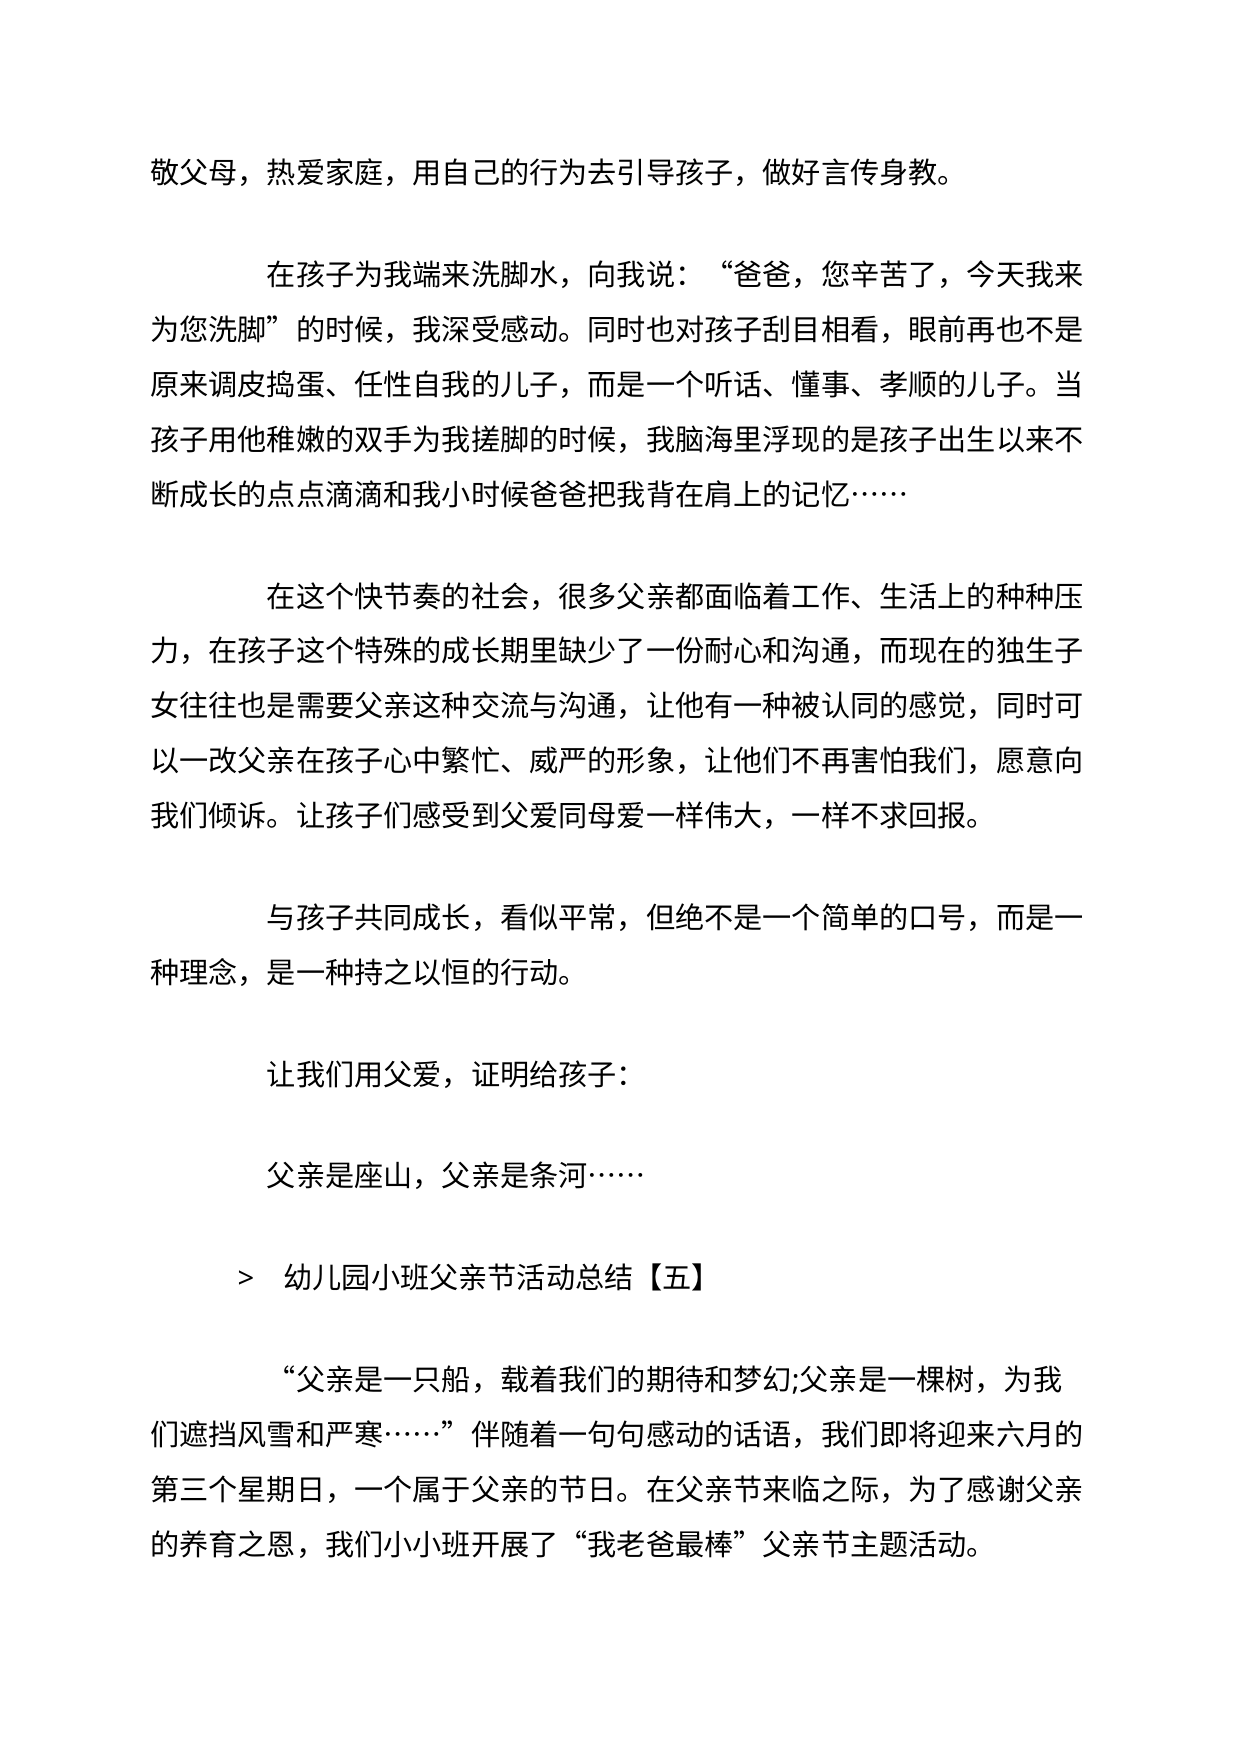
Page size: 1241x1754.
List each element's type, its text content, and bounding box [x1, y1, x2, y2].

text 让我们用父爱，证明给孩子： [150, 1051, 1090, 1093]
text 父亲是座山，父亲是条河…… [150, 1153, 1090, 1195]
text 在这个快节奏的社会，很多父亲都面临着工作、生活上的种种压力，在孩子这个特殊的成长期里缺少了一份耐心和沟通，而现在的独生子女往往也是需要父亲这种交流与沟通，让他有一种被认同的感觉，同时可以一改父亲在孩子心中繁忙、威严的形象，让他们不再害怕我们，愿意向我们倾诉。让孩子们感受到父爱同母爱一样伟大，一样不求回报。 [150, 573, 1090, 835]
text 与孩子共同成长，看似平常，但绝不是一个简单的口号，而是一种理念，是一种持之以恒的行动。 [150, 894, 1090, 992]
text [150, 150, 1090, 192]
text “父亲是一只船，载着我们的期待和梦幻;父亲是一棵树，为我们遮挡风雪和严寒……”伴随着一句句感动的话语，我们即将迎来六月的第三个星期日，一个属于父亲的节日。在父亲节来临之际，为了感谢父亲的养育之恩，我们小小班开展了“我老爸最棒”父亲节主题活动。 [150, 1357, 1090, 1564]
text 在孩子为我端来洗脚水，向我说：“爸爸，您辛苦了，今天我来为您洗脚”的时候，我深受感动。同时也对孩子刮目相看，眼前再也不是原来调皮捣蛋、任性自我的儿子，而是一个听话、懂事、孝顺的儿子。当孩子用他稚嫩的双手为我搓脚的时候，我脑海里浮现的是孩子出生以来不断成长的点点滴滴和我小时候爸爸把我背在肩上的记忆…… [150, 252, 1090, 514]
text > 幼儿园小班父亲节活动总结【五】 [150, 1255, 1090, 1297]
